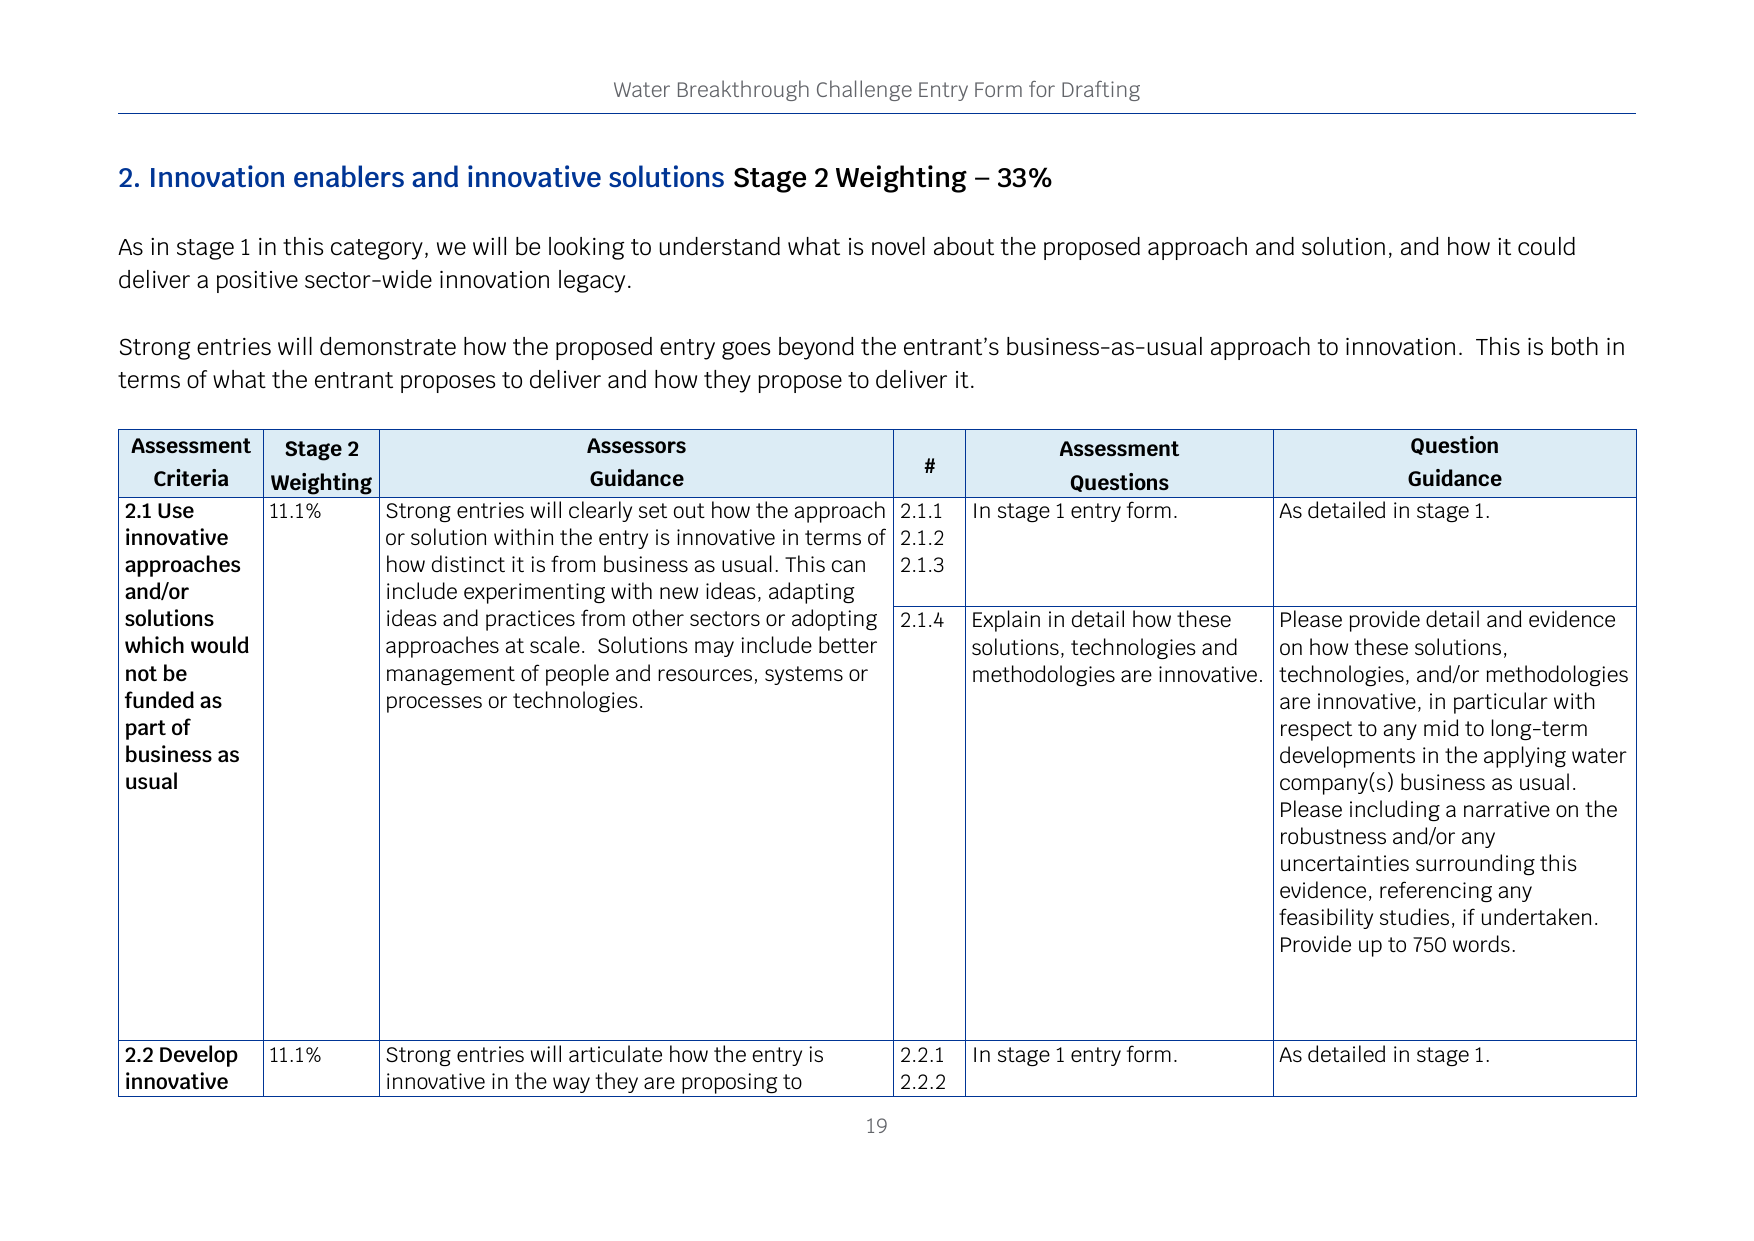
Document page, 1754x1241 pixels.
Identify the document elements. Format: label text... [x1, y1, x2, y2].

table_cell Explain in detail how these solutions, technologies and methodologies are innovative. [966, 607, 1273, 1040]
table_cell 2.1.4 [894, 607, 965, 1040]
table_cell 11.1% [264, 1041, 379, 1096]
table_header Assessors Guidance [380, 430, 893, 497]
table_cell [380, 1041, 893, 1096]
text As in stage 1 in this category, we will be looking to understand what is novel about the proposed approach and solution, and how it could deliver a positive sector-wide innovation legacy. [118, 229, 1636, 296]
table_cell As detailed in stage 1. [1274, 498, 1636, 606]
table_header Stage 2 Weighting [264, 430, 379, 497]
text 2. Innovation enablers and innovative solutions Stage 2 Weighting – 33% [118, 160, 1636, 196]
table_cell Please provide detail and evidence on how these solutions, technologies, and/or methodologies are innovative, in particular with respect to any mid to long-term developments in the applying water company(s) business as usual. Please including a narrative on the robustness and/or any uncertainties surrounding this evidence, referencing any feasibility studies, if undertaken. Provide up to 750 words. [1274, 607, 1636, 1040]
table_header Assessment Questions [966, 430, 1273, 497]
table_cell In stage 1 entry form. [966, 498, 1273, 606]
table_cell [119, 1041, 263, 1096]
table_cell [966, 1041, 1273, 1096]
table_header Assessment Criteria [119, 430, 263, 497]
table_cell 2.1 Use innovative approaches and/or solutions which would not be funded as part of business as usual [119, 498, 263, 1040]
table_cell Strong entries will clearly set out how the approach or solution within the entry is innovative in terms of how distinct it is from business as usual. This can include experimenting with new ideas, adapting ideas and practices from other sectors or adopting approaches at scale. Solutions may include better management of people and resources, systems or processes or technologies. [380, 498, 893, 1040]
table_cell 2.2.1 2.2.2 2.2.3 [894, 1041, 965, 1096]
table_header Question Guidance [1274, 430, 1636, 497]
table_cell 2.1.1 2.1.2 2.1.3 [894, 498, 965, 606]
table_header # [894, 430, 965, 497]
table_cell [1274, 1041, 1636, 1096]
table_cell 11.1% [264, 498, 379, 1040]
text Strong entries will demonstrate how the proposed entry goes beyond the entrant’s business-as-usual approach to innovation. This is both in terms of what the entrant proposes to deliver and how they propose to deliver it. [118, 329, 1636, 396]
